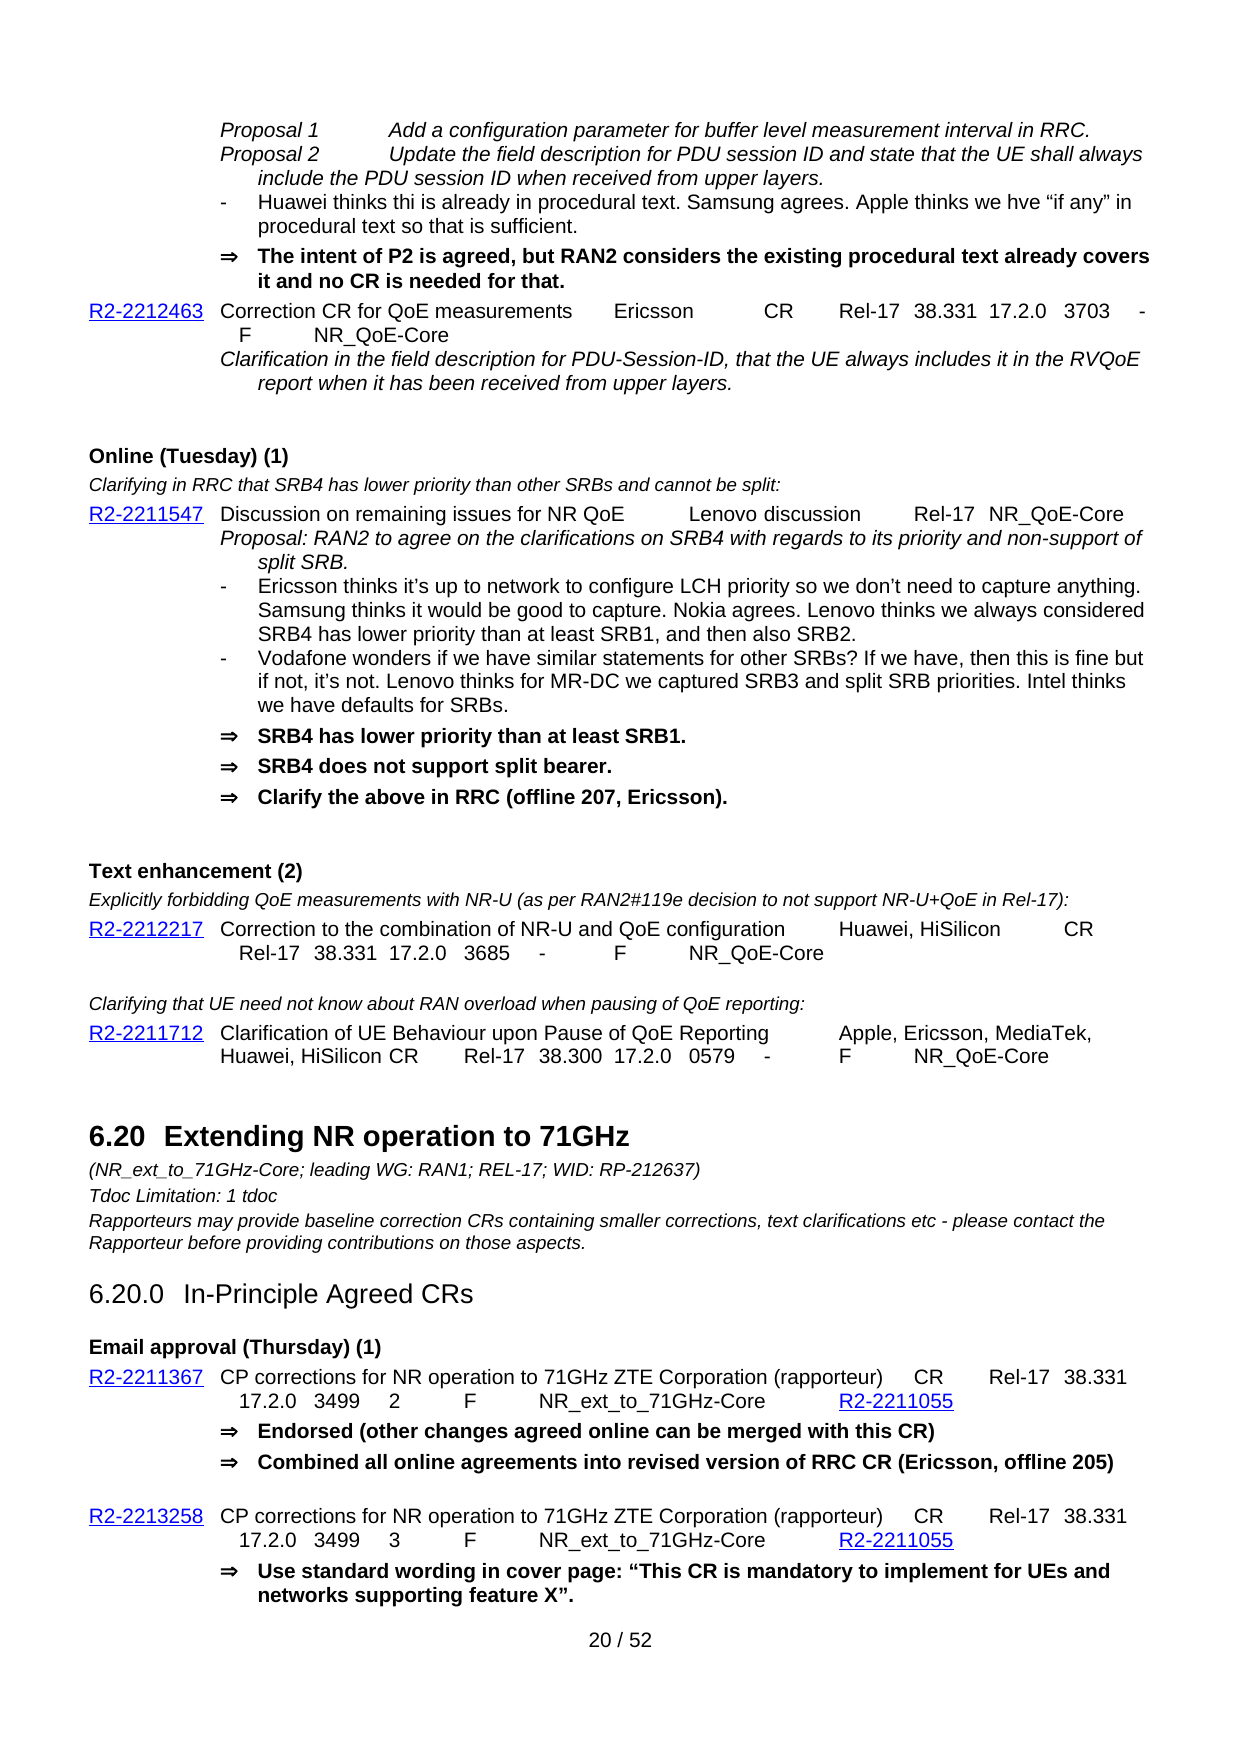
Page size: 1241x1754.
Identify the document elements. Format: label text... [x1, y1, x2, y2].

subtitle 6.20 Extending NR operation to 71GHz [89, 1119, 1152, 1152]
text Online (Tuesday) (1) [89, 444, 1152, 468]
text Rapporteurs may provide baseline correction CRs containing smaller corrections, text clarifications etc - please contact the Rapporteur before providing contributions on those aspects. [89, 1210, 1152, 1253]
text Tdoc Limitation: 1 tdoc [89, 1184, 1152, 1206]
text Clarifying that UE need not know about RAN overload when pausing of QoE reporting: [89, 992, 1152, 1014]
title R2-2211547 Discussion on remaining issues for NR QoE Lenovo discussion Rel-17 NR_QoE-Core [89, 502, 1152, 526]
text Proposal: RAN2 to agree on the clarifications on SRB4 with regards to its priority and non-support of split SRB. [220, 526, 1152, 573]
text Clarification in the field description for PDU-Session-ID, that the UE always includes it in the RVQoE report when it has been received from upper layers. [220, 347, 1152, 395]
subtitle 6.20.0 In-Principle Agreed CRs [89, 1278, 1152, 1309]
text Explicitly forbidding QoE measurements with NR-U (as per RAN2#119e decision to not support NR-U+QoE in Rel-17): [89, 889, 1152, 910]
text Use standard wording in cover page: “This CR is mandatory to implement for UEs and networks supporting feature X”. [220, 1558, 1152, 1607]
text SRB4 does not support split bearer. [220, 754, 1152, 779]
title R2-2211712 Clarification of UE Behaviour upon Pause of QoE Reporting Apple, Ericsson, MediaTek, Huawei, HiSilicon CR Rel-17 38.300 17.2.0 0579 - F NR_QoE-Core [89, 1020, 1152, 1068]
text (NR_ext_to_71GHz-Core; leading WG: RAN1; REL-17; WID: RP-212637) [89, 1159, 1152, 1180]
text Proposal 1 Add a configuration parameter for buffer level measurement interval in RRC. [220, 118, 1152, 142]
title R2-2211367 CP corrections for NR operation to 71GHz ZTE Corporation (rapporteur) CR Rel-17 38.331 17.2.0 3499 2 F NR_ext_to_71GHz-Core R2-2211055 [89, 1365, 1152, 1413]
text Endorsed (other changes agreed online can be merged with this CR) [220, 1419, 1152, 1443]
title R2-2212217 Correction to the combination of NR-U and QoE configuration Huawei, HiSilicon CR Rel-17 38.331 17.2.0 3685 - F NR_QoE-Core [89, 916, 1152, 964]
text The intent of P2 is agreed, but RAN2 considers the existing procedural text already covers it and no CR is needed for that. [220, 244, 1152, 293]
text Clarifying in RRC that SRB4 has lower priority than other SRBs and cannot be split: [89, 474, 1152, 495]
text - Ericsson thinks it’s up to network to configure LCH priority so we don’t need to capture anything. Samsung thinks it would be good to capture. Nokia agrees. Lenovo thinks we always considered SRB4 has lower priority than at least SRB1, and then also SRB2. [220, 573, 1152, 645]
text Clarify the above in RRC (offline 207, Ericsson). [220, 785, 1152, 809]
text Combined all online agreements into revised version of RRC CR (Ericsson, offline 205) [220, 1450, 1152, 1474]
text Proposal 2 Update the field description for PDU session ID and state that the UE shall always include the PDU session ID when received from upper layers. [220, 142, 1152, 190]
title R2-2212463 Correction CR for QoE measurements Ericsson CR Rel-17 38.331 17.2.0 3703 - F NR_QoE-Core [89, 299, 1152, 347]
text Email approval (Thursday) (1) [89, 1334, 1152, 1358]
text Text enhancement (2) [89, 858, 1152, 882]
title R2-2213258 CP corrections for NR operation to 71GHz ZTE Corporation (rapporteur) CR Rel-17 38.331 17.2.0 3499 3 F NR_ext_to_71GHz-Core R2-2211055 [89, 1504, 1152, 1552]
text - Vodafone wonders if we have similar statements for other SRBs? If we have, then this is fine but if not, it’s not. Lenovo thinks for MR-DC we captured SRB3 and split SRB priorities. Intel thinks we have defaults for SRBs. [220, 645, 1152, 717]
text - Huawei thinks thi is already in procedural text. Samsung agrees. Apple thinks we hve “if any” in procedural text so that is sufficient. [220, 190, 1152, 238]
text SRB4 has lower priority than at least SRB1. [220, 723, 1152, 748]
